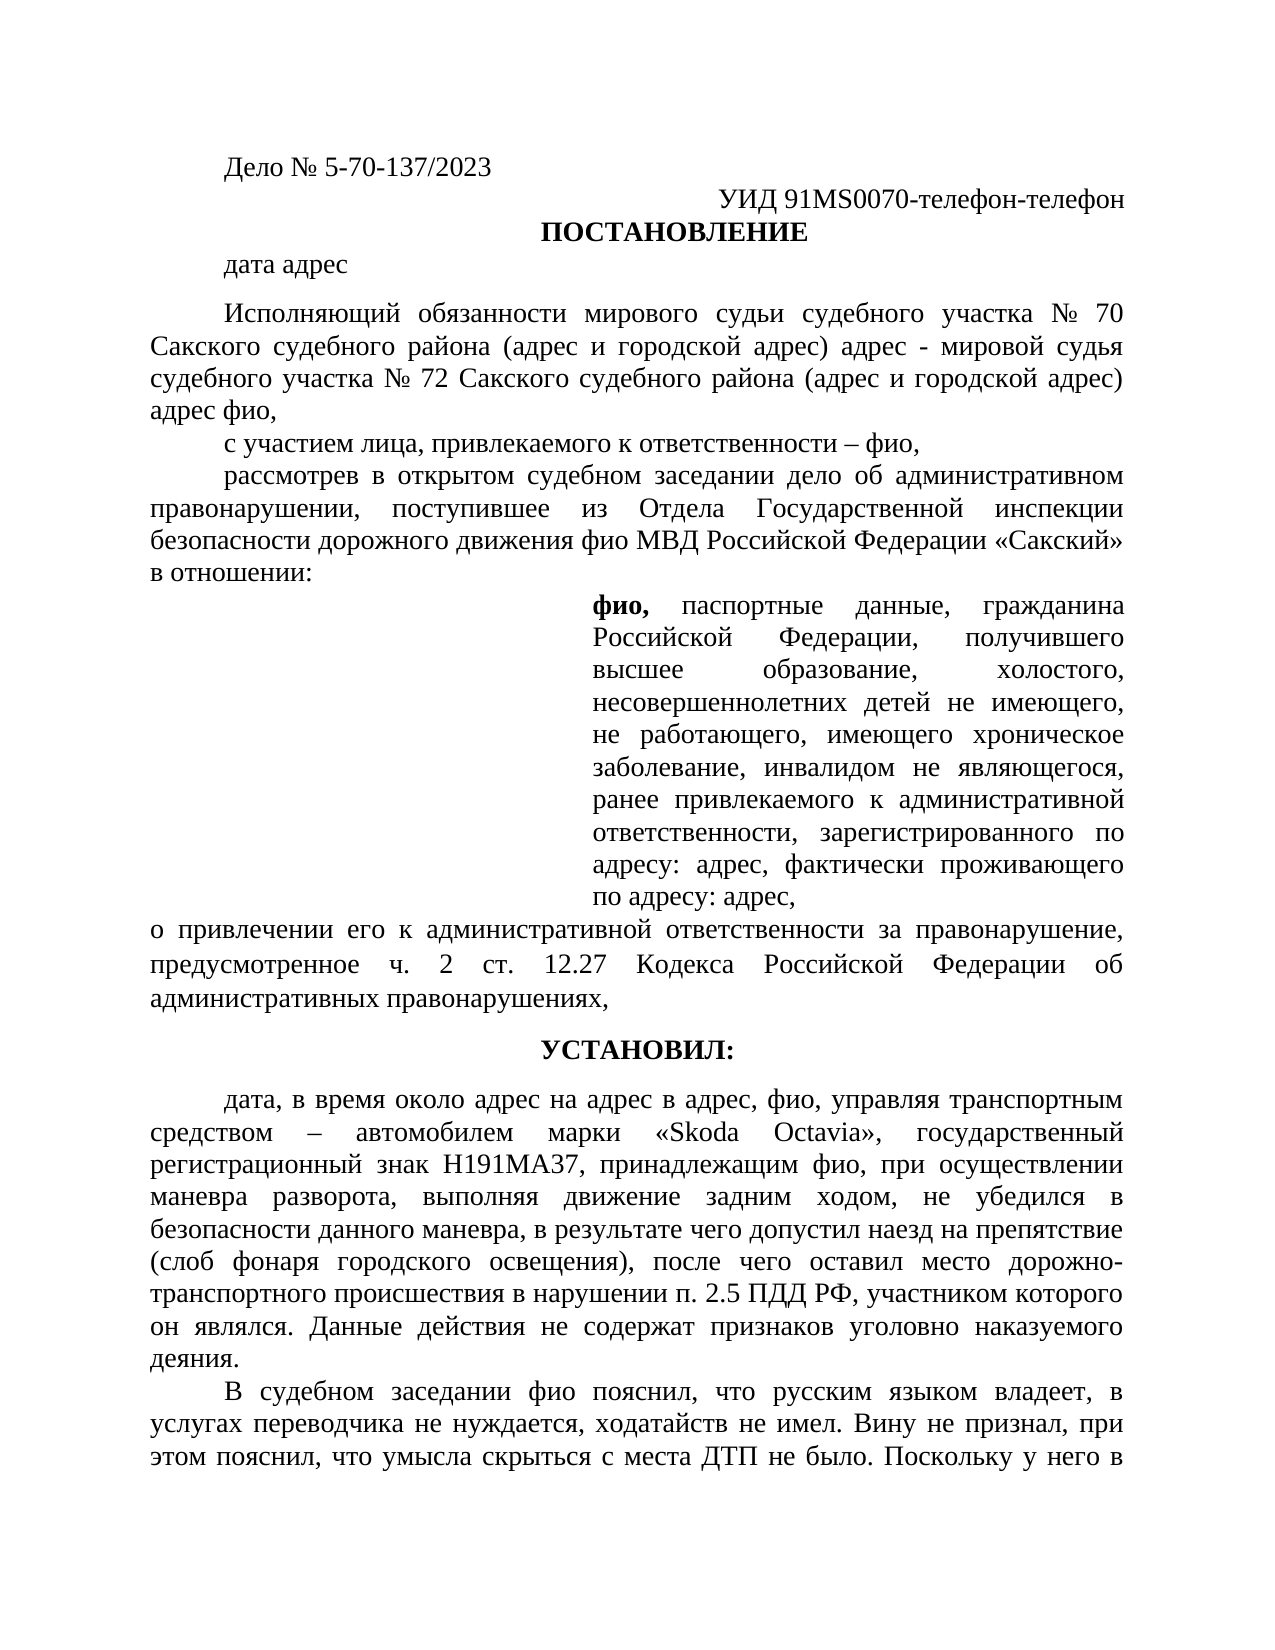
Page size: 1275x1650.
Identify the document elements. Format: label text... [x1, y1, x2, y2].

text Исполняющий обязанности мирового судьи судебного участка № 70 Сакского судебного района (адрес и городской адрес) адрес - мировой судья судебного участка № 72 Сакского судебного района (адрес и городской адрес) адрес фио, [150, 296, 1125, 426]
text дата адрес [150, 247, 1125, 279]
text дата, в время около адрес на адрес в адрес, фио, управляя транспортным средством – автомобилем марки «Skoda Octavia», государственный регистрационный знак Н191МА37, принадлежащим фио, при осуществлении маневра разворота, выполняя движение задним ходом, не убедился в безопасности данного маневра, в результате чего допустил наезд на препятствие (слоб фонаря городского освещения), после чего оставил место дорожно-транспортного происшествия в нарушении п. 2.5 ПДД РФ, участником которого он являлся. Данные действия не содержат признаков уголовно наказуемого деяния. [150, 1082, 1125, 1374]
text ПОСТАНОВЛЕНИЕ [150, 215, 1125, 247]
text УСТАНОВИЛ: [150, 1033, 1125, 1066]
text Дело № 5-70-137/2023 [150, 150, 1125, 182]
text рассмотрев в открытом судебном заседании дело об административном правонарушении, поступившее из Отдела Государственной инспекции безопасности дорожного движения фио МВД Российской Федерации «Сакский» в отношении: [150, 458, 1125, 588]
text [150, 1374, 1125, 1471]
text о привлечении его к административной ответственности за правонарушение, предусмотренное ч. 2 ст. 12.27 Кодекса Российской Федерации об административных правонарушениях, [150, 912, 1125, 1014]
text фио, паспортные данные, гражданина Российской Федерации, получившего высшее образование, холостого, несовершеннолетних детей не имеющего, не работающего, имеющего хроническое заболевание, инвалидом не являющегося, ранее привлекаемого к административной ответственности, зарегистрированного по адресу: адрес, фактически проживающего по адресу: адрес, [592, 588, 1125, 912]
text с участием лица, привлекаемого к ответственности – фио, [150, 426, 1125, 458]
text УИД 91MS0070-телефон-телефон [150, 182, 1125, 215]
